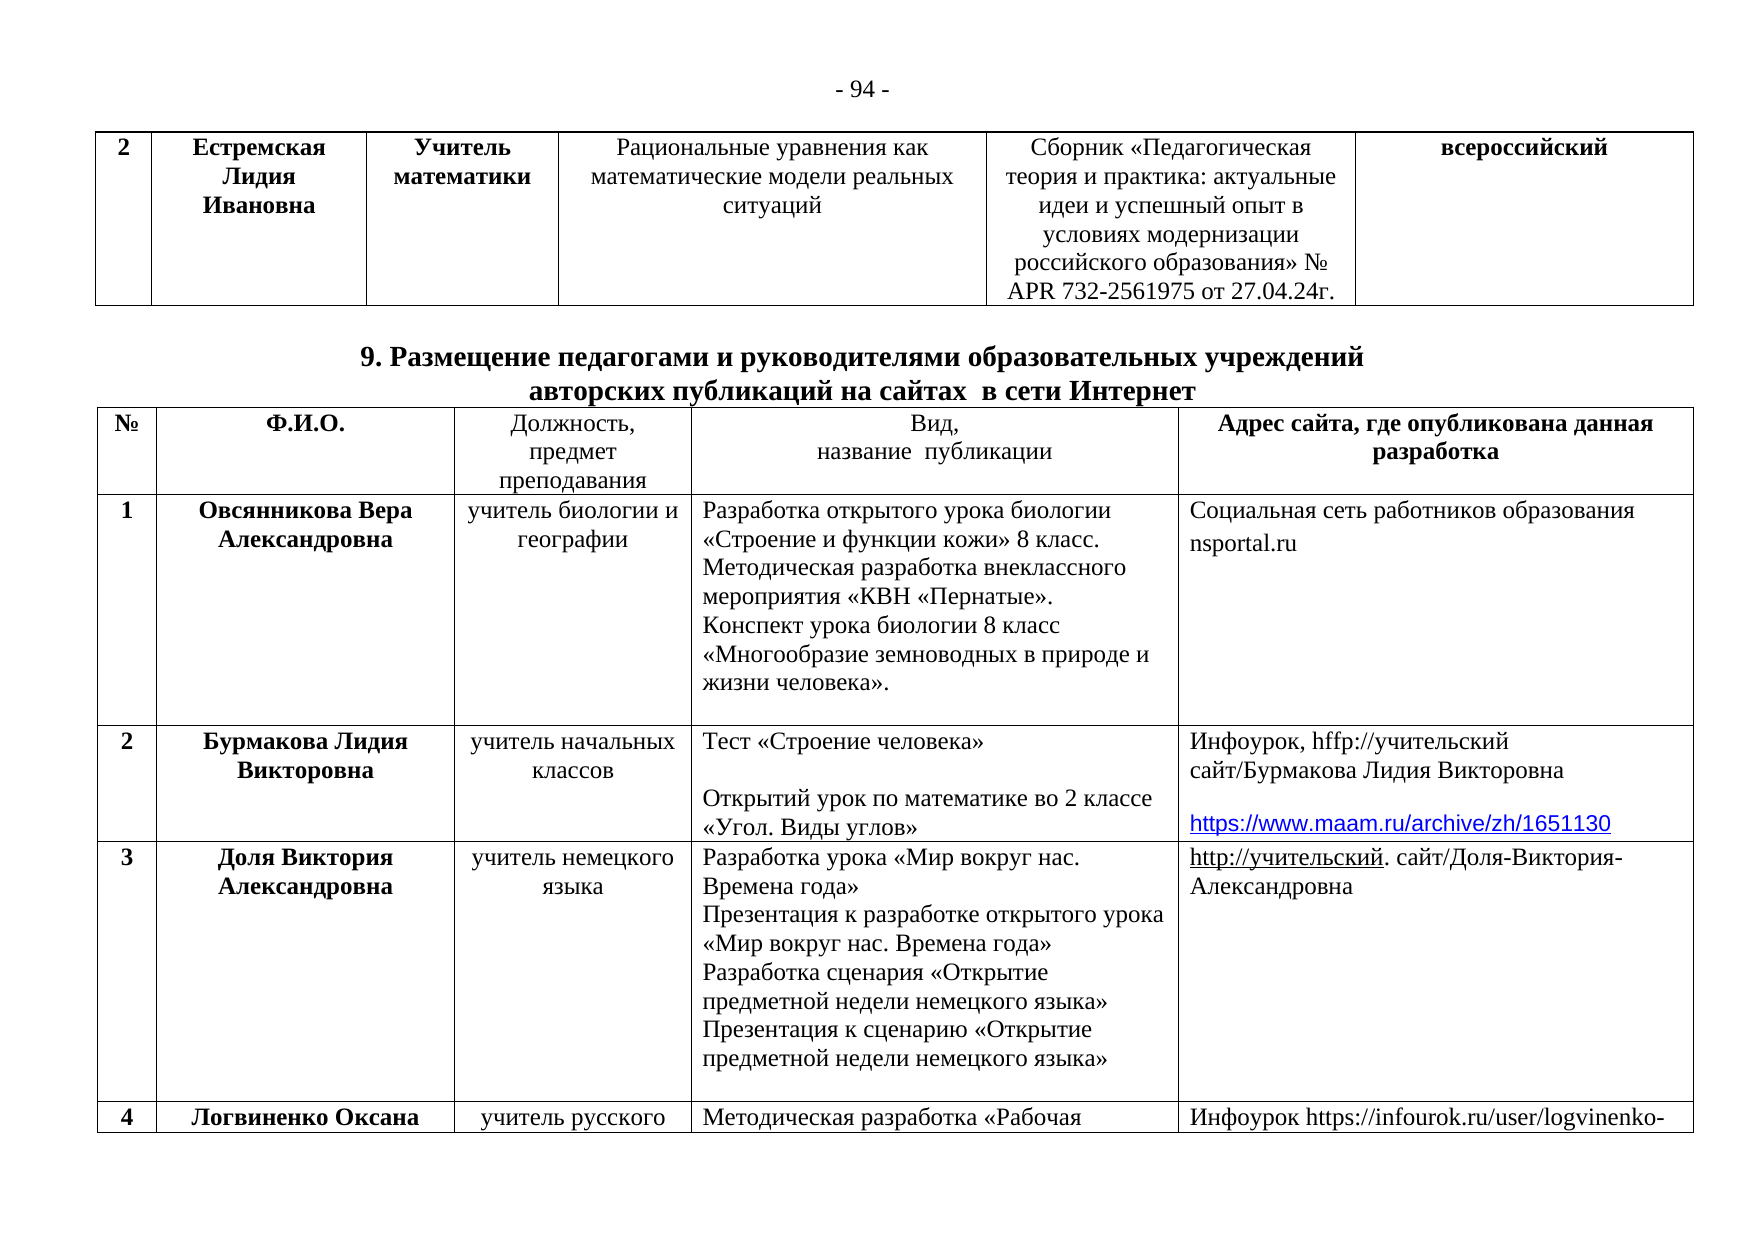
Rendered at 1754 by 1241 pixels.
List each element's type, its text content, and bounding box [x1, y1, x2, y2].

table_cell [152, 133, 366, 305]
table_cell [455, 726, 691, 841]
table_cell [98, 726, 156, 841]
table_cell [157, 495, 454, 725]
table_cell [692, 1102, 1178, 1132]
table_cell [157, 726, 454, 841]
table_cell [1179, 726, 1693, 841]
text авторских публикаций на сайтах в сети Интернет [89, 373, 1636, 407]
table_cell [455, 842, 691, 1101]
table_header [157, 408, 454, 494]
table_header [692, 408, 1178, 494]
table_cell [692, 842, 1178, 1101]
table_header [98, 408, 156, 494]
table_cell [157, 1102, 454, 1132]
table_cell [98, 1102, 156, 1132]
text 9. Размещение педагогами и руководителями образовательных учреждений [89, 339, 1636, 373]
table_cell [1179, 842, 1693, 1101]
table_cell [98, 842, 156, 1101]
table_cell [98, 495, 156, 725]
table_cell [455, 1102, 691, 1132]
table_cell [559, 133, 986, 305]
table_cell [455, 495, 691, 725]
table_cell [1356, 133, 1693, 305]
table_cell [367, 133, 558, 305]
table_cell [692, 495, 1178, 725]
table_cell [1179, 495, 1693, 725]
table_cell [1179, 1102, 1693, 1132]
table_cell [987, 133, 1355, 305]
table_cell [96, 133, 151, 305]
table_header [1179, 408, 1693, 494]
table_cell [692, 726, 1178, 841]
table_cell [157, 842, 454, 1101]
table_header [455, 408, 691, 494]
